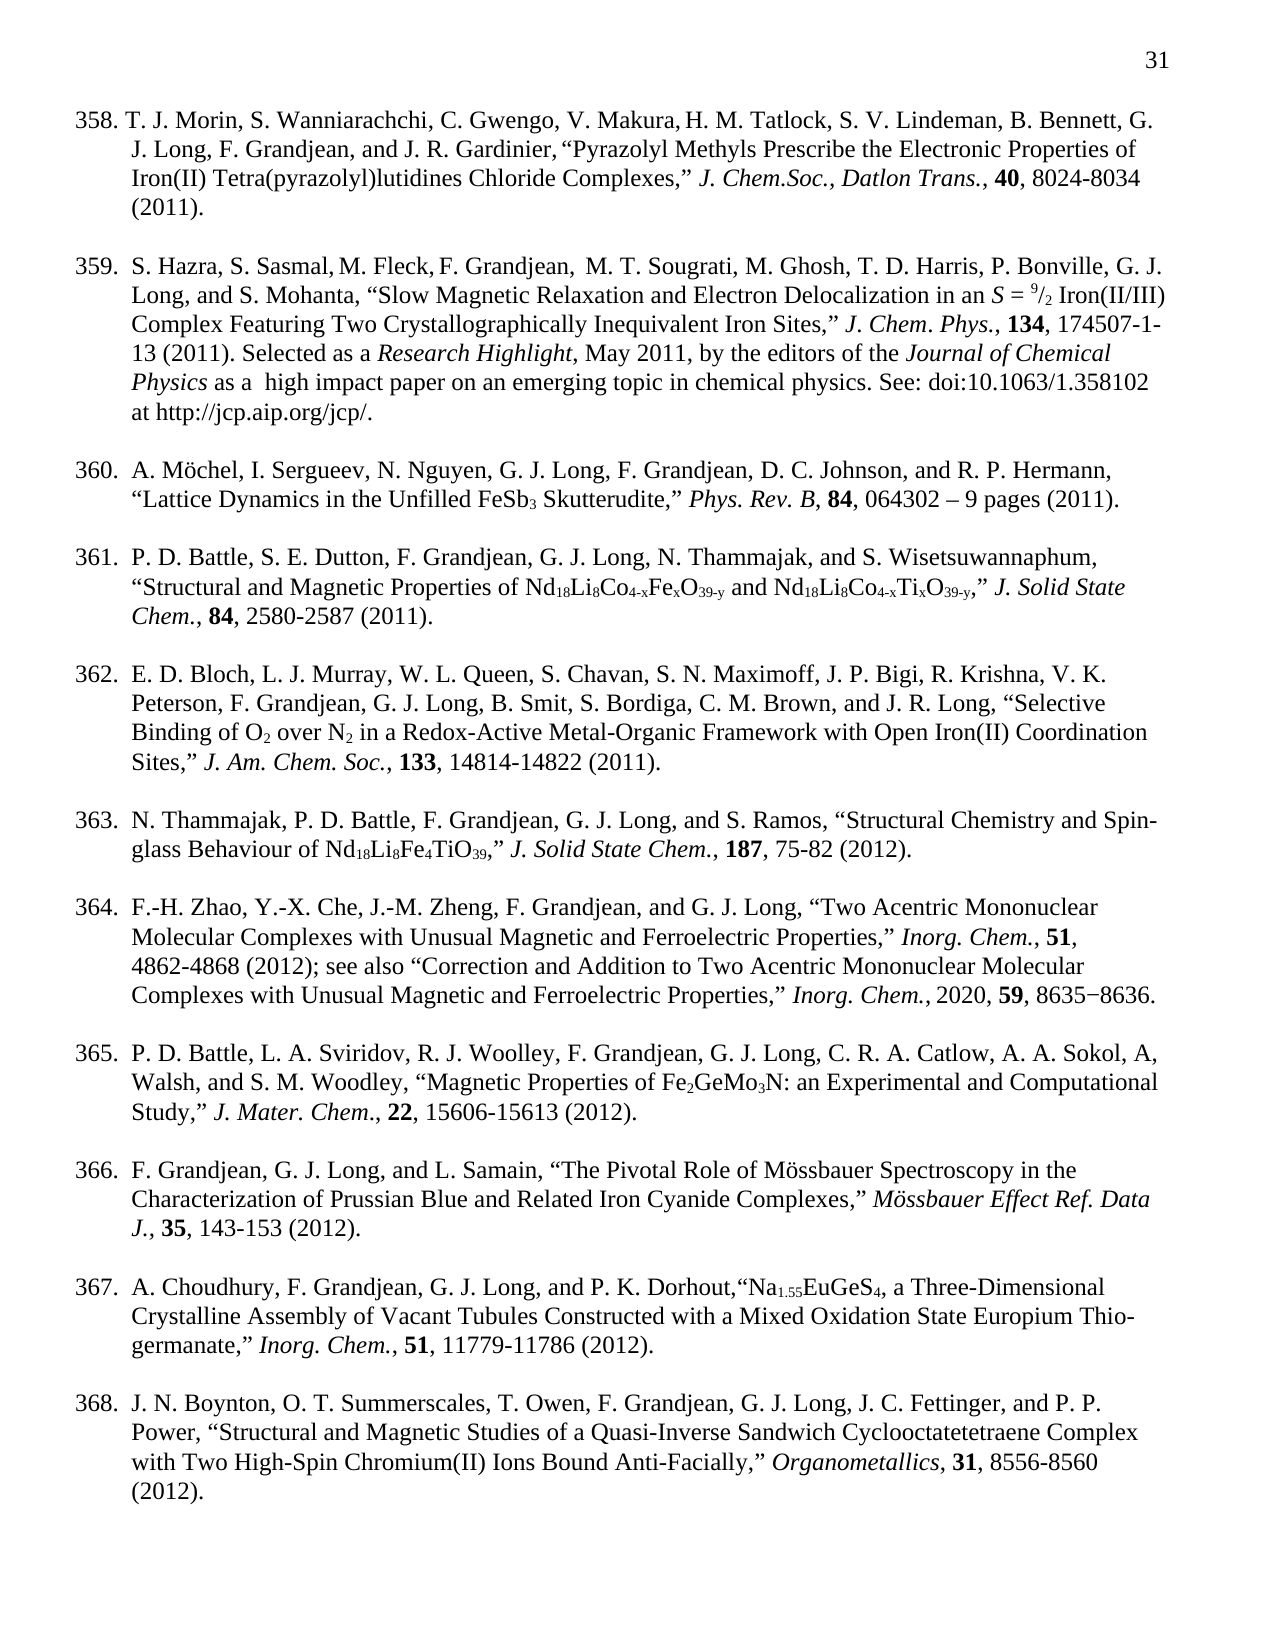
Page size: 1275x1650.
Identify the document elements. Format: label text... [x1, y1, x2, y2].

text 365. P. D. Battle, L. A. Sviridov, R. J. Woolley, F. Grandjean, G. J. Long, C. R. A. Catlow, A. A. Sokol, A, Walsh, and S. M. Woodley, “Magnetic Properties of Fe2GeMo3N: an Experimental and Computational Study,” J. Mater. Chem., 22, 15606-15613 (2012). [75, 1038, 1170, 1126]
text 364. F.-H. Zhao, Y.-X. Che, J.-M. Zheng, F. Grandjean, and G. J. Long, “Two Acentric Mononuclear Molecular Complexes with Unusual Magnetic and Ferroelectric Properties,” Inorg. Chem., 51, [75, 892, 1170, 951]
text 366. F. Grandjean, G. J. Long, and L. Samain, “The Pivotal Role of Mössbauer Spectroscopy in the Characterization of Prussian Blue and Related Iron Cyanide Complexes,” Mössbauer Effect Ref. Data J., 35, 143-153 (2012). [75, 1155, 1170, 1242]
text 368. J. N. Boynton, O. T. Summerscales, T. Owen, F. Grandjean, G. J. Long, J. C. Fettinger, and P. P. Power, “Structural and Magnetic Studies of a Quasi-Inverse Sandwich Cyclooctatetetraene Complex with Two High-Spin Chromium(II) Ions Bound Anti-Facially,” Organometallics, 31, 8556-8560 (2012). [75, 1388, 1170, 1505]
text “Structural and Magnetic Properties of Nd18Li8Co4-xFexO39-y and Nd18Li8Co4-xTixO39-y,” J. Solid State Chem., 84, 2580-2587 (2011). [75, 572, 1170, 630]
text 361. P. D. Battle, S. E. Dutton, F. Grandjean, G. J. Long, N. Thammajak, and S. Wisetsuwannaphum, [75, 542, 1170, 572]
text 4862-4868 (2012); see also “Correction and Addition to Two Acentric Mononuclear Molecular Complexes with Unusual Magnetic and Ferroelectric Properties,” Inorg. Chem., 2020, 59, 8635−8636. [131, 951, 1170, 1009]
text 360. A. Möchel, I. Sergueev, N. Nguyen, G. J. Long, F. Grandjean, D. C. Johnson, and R. P. Hermann, “Lattice Dynamics in the Unfilled FeSb3 Skutterudite,” Phys. Rev. B, 84, 064302 – 9 pages (2011). [75, 455, 1170, 513]
text 362. E. D. Bloch, L. J. Murray, W. L. Queen, S. Chavan, S. N. Maximoff, J. P. Bigi, R. Krishna, V. K. Peterson, F. Grandjean, G. J. Long, B. Smit, S. Bordiga, C. M. Brown, and J. R. Long, “Selective Binding of O2 over N2 in a Redox-Active Metal-Organic Framework with Open Iron(II) Coordination Sites,” J. Am. Chem. Soc., 133, 14814-14822 (2011). [75, 659, 1170, 776]
text 358. T. J. Morin, S. Wanniarachchi, C. Gwengo, V. Makura, H. M. Tatlock, S. V. Lindeman, B. Bennett, G. J. Long, F. Grandjean, and J. R. Gardinier, “Pyrazolyl Methyls Prescribe the Electronic Properties of Iron(II) Tetra(pyrazolyl)lutidines Chloride Complexes,” J. Chem.Soc., Datlon Trans., 40, 8024-8034 (2011). [75, 105, 1170, 222]
text 363. N. Thammajak, P. D. Battle, F. Grandjean, G. J. Long, and S. Ramos, “Structural Chemistry and Spin-glass Behaviour of Nd18Li8Fe4TiO39,” J. Solid State Chem., 187, 75-82 (2012). [75, 805, 1170, 863]
text 359. S. Hazra, S. Sasmal, M. Fleck, F. Grandjean, M. T. Sougrati, M. Ghosh, T. D. Harris, P. Bonville, G. J. Long, and S. Mohanta, “Slow Magnetic Relaxation and Electron Delocalization in an S = 9/2 Iron(II/III) Complex Featuring Two Crystallographically Inequivalent Iron Sites,” J. Chem. Phys., 134, 174507-1-13 (2011). Selected as a Research Highlight, May 2011, by the editors of the Journal of Chemical Physics as a high impact paper on an emerging topic in chemical physics. See: doi:10.1063/1.358102 at http://jcp.aip.org/jcp/. [75, 251, 1170, 426]
text 367. A. Choudhury, F. Grandjean, G. J. Long, and P. K. Dorhout,“Na1.55EuGeS4, a Three-Dimensional Crystalline Assembly of Vacant Tubules Constructed with a Mixed Oxidation State Europium Thio-germanate,” Inorg. Chem., 51, 11779-11786 (2012). [75, 1272, 1170, 1359]
